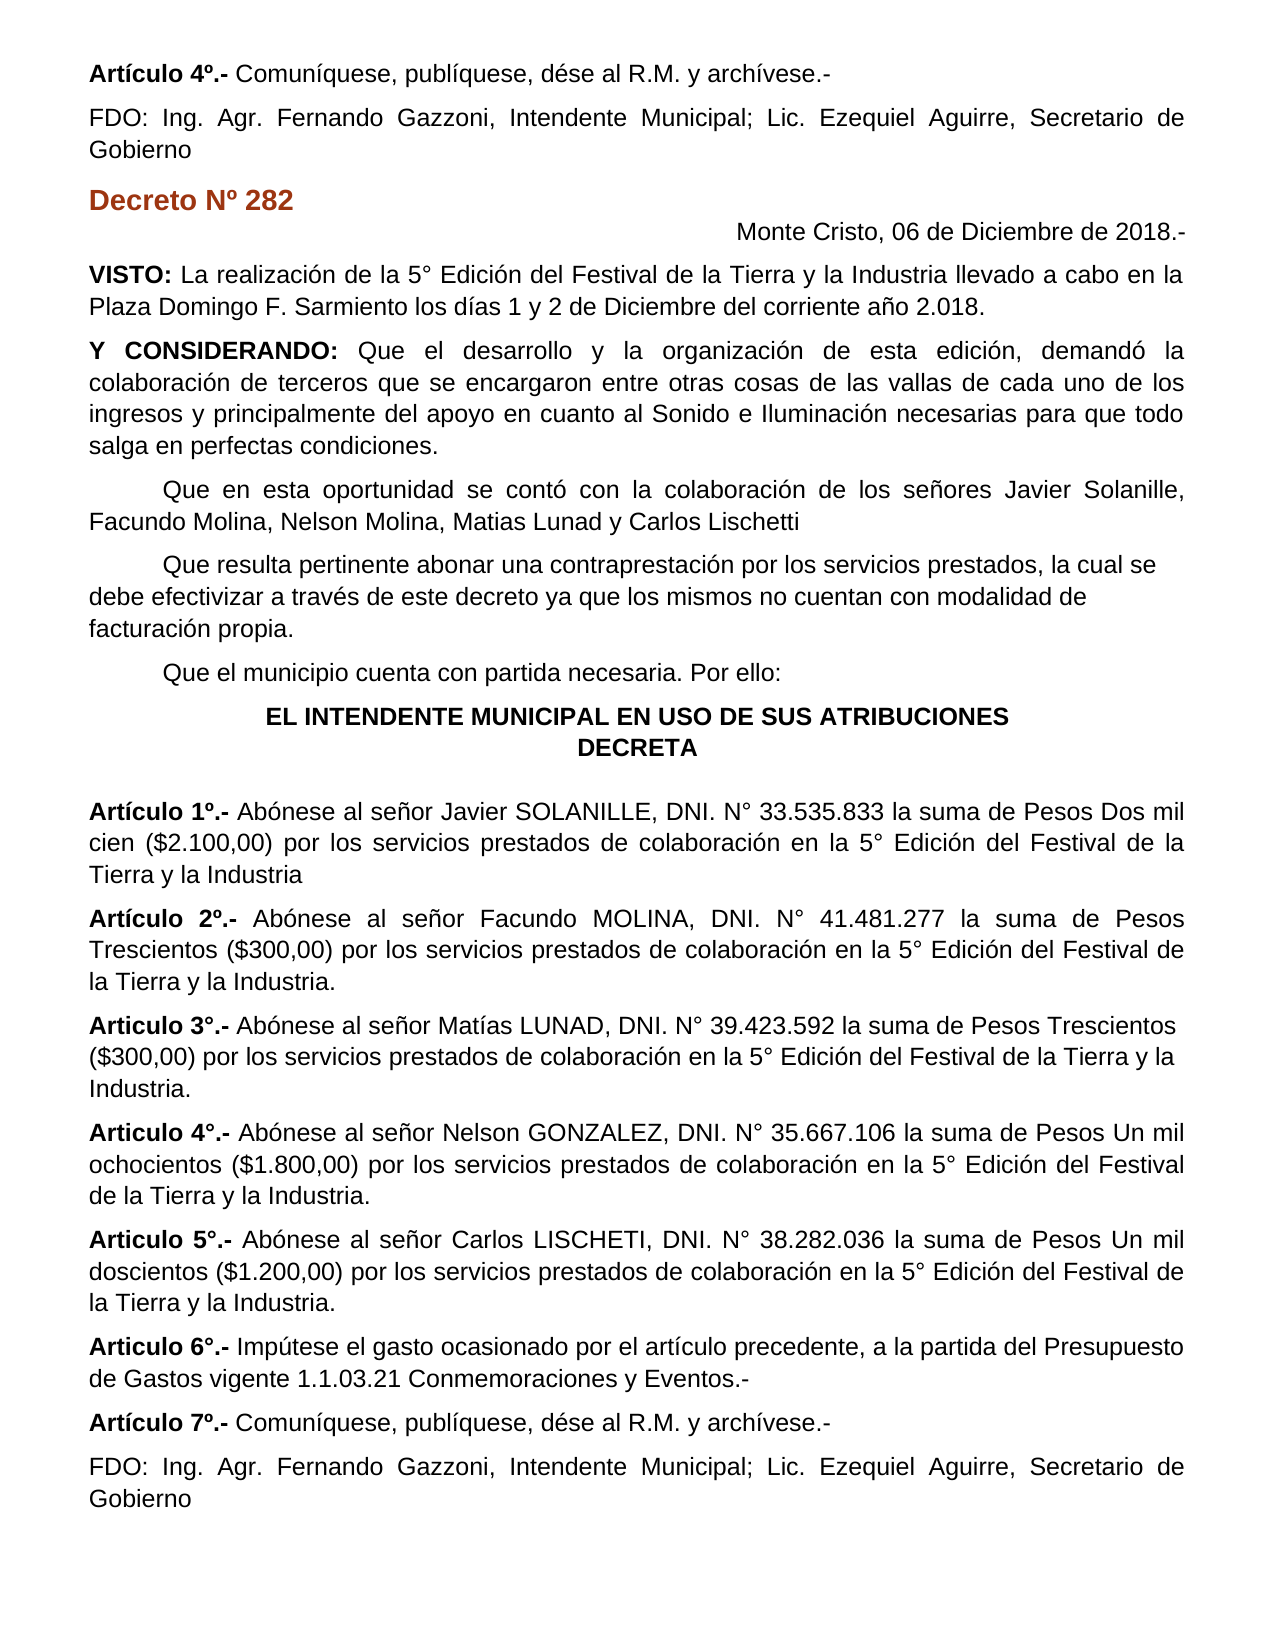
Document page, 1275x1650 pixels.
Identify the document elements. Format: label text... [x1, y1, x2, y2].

text Artículo 4º.- Comuníquese, publíquese, dése al R.M. y archívese.- [89, 59, 1186, 88]
text Articulo 4°.- Abónese al señor Nelson GONZALEZ, DNI. N° 35.667.106 la suma de Pesos Un mil ochocientos ($1.800,00) por los servicios prestados de colaboración en la 5° Edición del Festival de la Tierra y la Industria. [89, 1118, 1186, 1210]
text Articulo 3°.- Abónese al señor Matías LUNAD, DNI. N° 39.423.592 la suma de Pesos Trescientos ($300,00) por los servicios prestados de colaboración en la 5° Edición del Festival de la Tierra y la Industria. [89, 1011, 1186, 1103]
text Que el municipio cuenta con partida necesaria. Por ello: [89, 658, 1186, 686]
text Monte Cristo, 06 de Diciembre de 2018.- [89, 216, 1186, 245]
text EL INTENDENTE MUNICIPAL EN USO DE SUS ATRIBUCIONES [89, 702, 1186, 731]
text Artículo 7º.- Comuníquese, publíquese, dése al R.M. y archívese.- [89, 1408, 1186, 1437]
text FDO: Ing. Agr. Fernando Gazzoni, Intendente Municipal; Lic. Ezequiel Aguirre, Secretario de Gobierno [89, 1452, 1186, 1512]
text Y CONSIDERANDO: Que el desarrollo y la organización de esta edición, demandó la colaboración de terceros que se encargaron entre otras cosas de las vallas de cada uno de los ingresos y principalmente del apoyo en cuanto al Sonido e Iluminación necesarias para que todo salga en perfectas condiciones. [89, 336, 1186, 459]
text VISTO: La realización de la 5° Edición del Festival de la Tierra y la Industria llevado a cabo en la Plaza Domingo F. Sarmiento los días 1 y 2 de Diciembre del corriente año 2.018. [89, 261, 1186, 321]
text FDO: Ing. Agr. Fernando Gazzoni, Intendente Municipal; Lic. Ezequiel Aguirre, Secretario de Gobierno [89, 103, 1186, 163]
text Artículo 2º.- Abónese al señor Facundo MOLINA, DNI. N° 41.481.277 la suma de Pesos Trescientos ($300,00) por los servicios prestados de colaboración en la 5° Edición del Festival de la Tierra y la Industria. [89, 904, 1186, 996]
subtitle Decreto Nº 282 [89, 183, 1186, 216]
text Que resulta pertinente abonar una contraprestación por los servicios prestados, la cual se debe efectivizar a través de este decreto ya que los mismos no cuentan con modalidad de facturación propia. [89, 551, 1186, 642]
text Articulo 6°.- Impútese el gasto ocasionado por el artículo precedente, a la partida del Presupuesto de Gastos vigente 1.1.03.21 Conmemoraciones y Eventos.- [89, 1332, 1186, 1393]
text Que en esta oportunidad se contó con la colaboración de los señores Javier Solanille, Facundo Molina, Nelson Molina, Matias Lunad y Carlos Lischetti [89, 475, 1186, 535]
text Artículo 1º.- Abónese al señor Javier SOLANILLE, DNI. N° 33.535.833 la suma de Pesos Dos mil cien ($2.100,00) por los servicios prestados de colaboración en la 5° Edición del Festival de la Tierra y la Industria [89, 796, 1186, 888]
text DECRETA [89, 733, 1186, 762]
text Articulo 5°.- Abónese al señor Carlos LISCHETI, DNI. N° 38.282.036 la suma de Pesos Un mil doscientos ($1.200,00) por los servicios prestados de colaboración en la 5° Edición del Festival de la Tierra y la Industria. [89, 1225, 1186, 1317]
